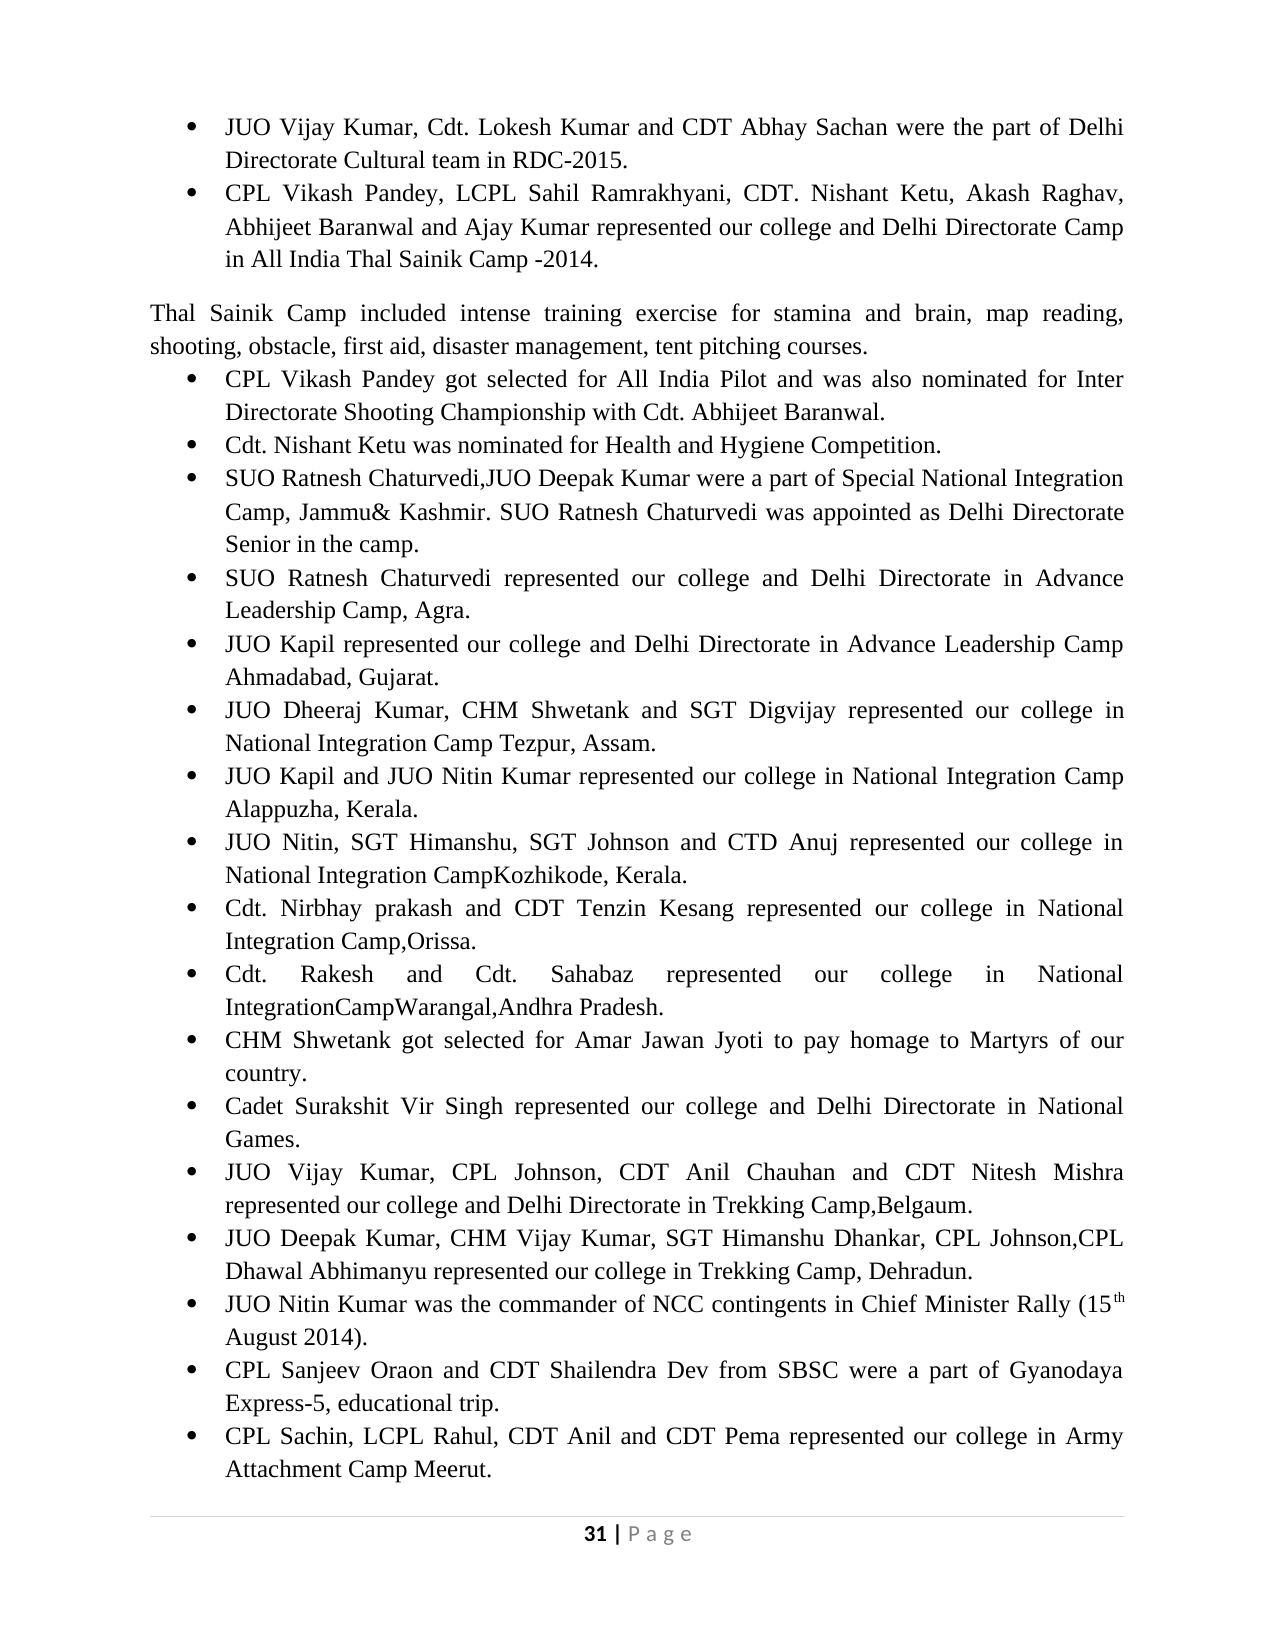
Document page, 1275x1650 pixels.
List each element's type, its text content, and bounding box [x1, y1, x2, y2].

list Cdt. Rakesh and Cdt. Sahabaz represented our college in National IntegrationCampWarangal,Andhra Pradesh. [187, 959, 1125, 1021]
list CPL Vikash Pandey, LCPL Sahil Ramrakhyani, CDT. Nishant Ketu, Akash Raghav, Abhijeet Baranwal and Ajay Kumar represented our college and Delhi Directorate Camp in All India Thal Sainik Camp -2014. [187, 178, 1125, 273]
list JUO Nitin Kumar was the commander of NCC contingents in Chief Minister Rally (15th August 2014). [187, 1289, 1125, 1351]
list JUO Nitin, SGT Himanshu, SGT Johnson and CTD Anuj represented our college in National Integration CampKozhikode, Kerala. [187, 827, 1125, 888]
list SUO Ratnesh Chaturvedi,JUO Deepak Kumar were a part of Special National Integration Camp, Jammu& Kashmir. SUO Ratnesh Chaturvedi was appointed as Delhi Directorate Senior in the camp. [187, 463, 1125, 558]
list Cadet Surakshit Vir Singh represented our college and Delhi Directorate in National Games. [187, 1091, 1125, 1153]
list JUO Kapil represented our college and Delhi Directorate in Advance Leadership Camp Ahmadabad, Gujarat. [187, 629, 1125, 690]
list CPL Sachin, LCPL Rahul, CDT Anil and CDT Pema represented our college in Army Attachment Camp Meerut. [187, 1421, 1125, 1483]
list JUO Dheeraj Kumar, CHM Shwetank and SGT Digvijay represented our college in National Integration Camp Tezpur, Assam. [187, 695, 1125, 756]
list CPL Vikash Pandey got selected for All India Pilot and was also nominated for Inter Directorate Shooting Championship with Cdt. Abhijeet Baranwal. [187, 364, 1125, 426]
list JUO Vijay Kumar, Cdt. Lokesh Kumar and CDT Abhay Sachan were the part of Delhi Directorate Cultural team in RDC-2015. [187, 112, 1125, 174]
list CPL Sanjeev Oraon and CDT Shailendra Dev from SBSC were a part of Gyanodaya Express-5, educational trip. [187, 1355, 1125, 1417]
list JUO Deepak Kumar, CHM Vijay Kumar, SGT Himanshu Dhankar, CPL Johnson,CPL Dhawal Abhimanyu represented our college in Trekking Camp, Dehradun. [187, 1223, 1125, 1285]
text Thal Sainik Camp included intense training exercise for stamina and brain, map reading, shooting, obstacle, first aid, disaster management, tent pitching courses. [150, 298, 1125, 360]
list CHM Shwetank got selected for Amar Jawan Jyoti to pay homage to Martyrs of our country. [187, 1025, 1125, 1087]
list JUO Vijay Kumar, CPL Johnson, CDT Anil Chauhan and CDT Nitesh Mishra represented our college and Delhi Directorate in Trekking Camp,Belgaum. [187, 1157, 1125, 1219]
list SUO Ratnesh Chaturvedi represented our college and Delhi Directorate in Advance Leadership Camp, Agra. [187, 563, 1125, 624]
list Cdt. Nishant Ketu was nominated for Health and Hygiene Competition. [187, 431, 1125, 459]
list JUO Kapil and JUO Nitin Kumar represented our college in National Integration Camp Alappuzha, Kerala. [187, 761, 1125, 822]
list Cdt. Nirbhay prakash and CDT Tenzin Kesang represented our college in National Integration Camp,Orissa. [187, 893, 1125, 954]
